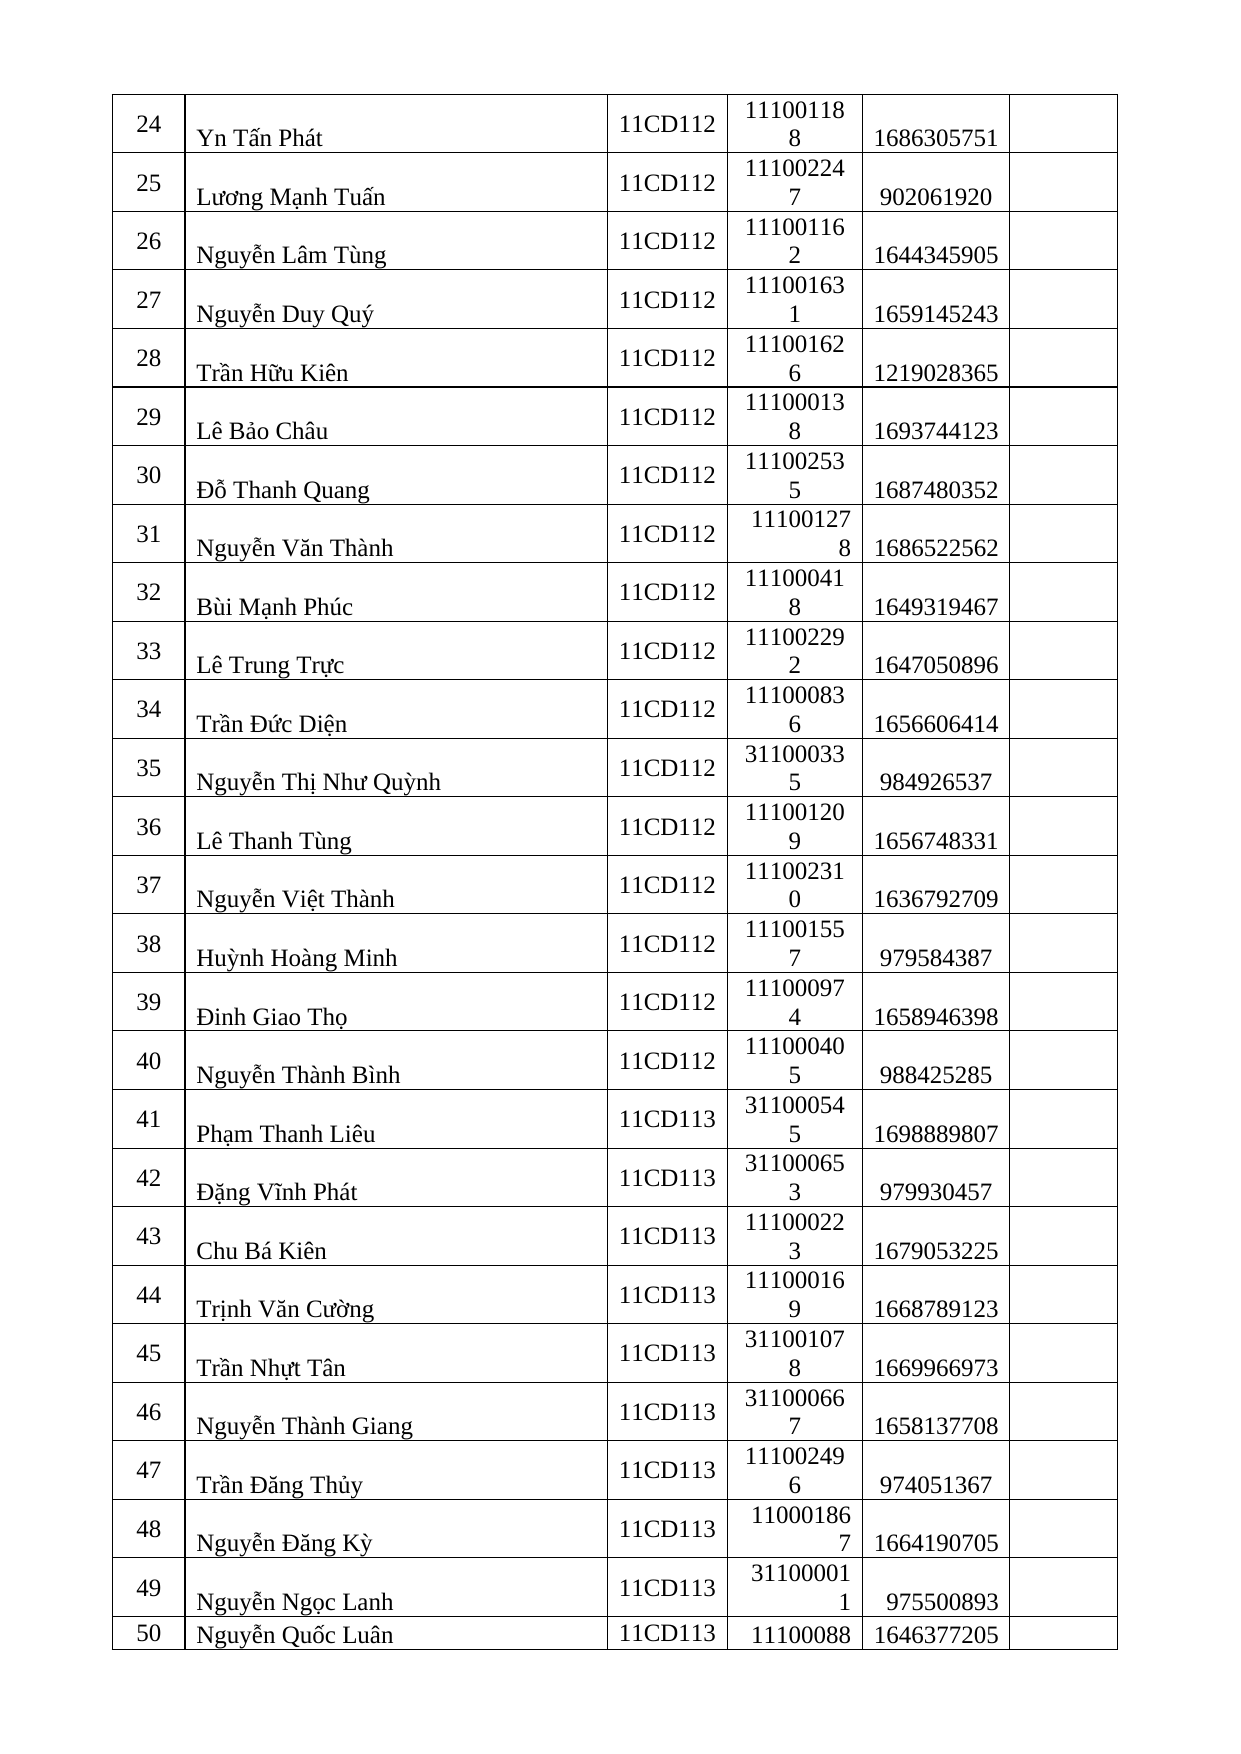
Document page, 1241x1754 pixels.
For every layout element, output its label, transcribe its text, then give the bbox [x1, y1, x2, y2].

table_cell Nguyễn Ngọc Lanh [186, 1558, 607, 1616]
table_cell Lê Trung Trực [186, 622, 607, 679]
table_cell 25 [113, 153, 184, 211]
table_cell 1668789123 [863, 1266, 1009, 1323]
table_cell 11CD112 [608, 388, 727, 445]
table_cell [1010, 1383, 1117, 1440]
table_cell [1010, 680, 1117, 738]
table_cell 11CD113 [608, 1383, 727, 1440]
table_cell 975500893 [863, 1558, 1009, 1616]
table_cell 50 [113, 1617, 184, 1649]
table_cell 111002247 [728, 153, 862, 211]
table_cell 1698889807 [863, 1090, 1009, 1147]
table_cell 38 [113, 914, 184, 972]
table_cell Đinh Giao Thọ [186, 973, 607, 1030]
table_cell 111001278 [728, 505, 862, 562]
table_cell 311000653 [728, 1149, 862, 1206]
table_cell 1649319467 [863, 563, 1009, 621]
table_cell Nguyễn Văn Thành [186, 505, 607, 562]
table_cell 1656606414 [863, 680, 1009, 738]
table_cell Đỗ Thanh Quang [186, 446, 607, 503]
table_cell 111002496 [728, 1441, 862, 1499]
table_cell [1010, 914, 1117, 972]
table_cell [1010, 856, 1117, 913]
table_cell 311000335 [728, 739, 862, 796]
table_cell 111002292 [728, 622, 862, 679]
table_cell 1647050896 [863, 622, 1009, 679]
table_cell 11CD112 [608, 856, 727, 913]
table_cell 11CD113 [608, 1617, 727, 1649]
table_cell [1010, 1031, 1117, 1089]
table_cell 111002535 [728, 446, 862, 503]
table_cell 27 [113, 270, 184, 328]
table_cell 1636792709 [863, 856, 1009, 913]
table_cell 311000667 [728, 1383, 862, 1440]
table_cell 11CD113 [608, 1500, 727, 1557]
table_cell 47 [113, 1441, 184, 1499]
table_cell 30 [113, 446, 184, 503]
table_cell 11CD113 [608, 1090, 727, 1147]
table_cell [1010, 95, 1117, 152]
table_cell 111001209 [728, 797, 862, 855]
table_cell 11CD113 [608, 1441, 727, 1499]
table_cell Bùi Mạnh Phúc [186, 563, 607, 621]
table_cell 111000974 [728, 973, 862, 1030]
table_cell 11CD112 [608, 797, 727, 855]
table_cell 24 [113, 95, 184, 152]
table_cell 11CD112 [608, 563, 727, 621]
table_cell 988425285 [863, 1031, 1009, 1089]
table_cell 37 [113, 856, 184, 913]
table_cell 44 [113, 1266, 184, 1323]
table_cell 311000011 [728, 1558, 862, 1616]
table_cell Nguyễn Duy Quý [186, 270, 607, 328]
table_cell 311000545 [728, 1090, 862, 1147]
table_cell Phạm Thanh Liêu [186, 1090, 607, 1147]
table_cell [1010, 1617, 1117, 1649]
table_cell [1010, 1558, 1117, 1616]
table_cell 40 [113, 1031, 184, 1089]
table_cell 39 [113, 973, 184, 1030]
table_cell 111000405 [728, 1031, 862, 1089]
table_cell 35 [113, 739, 184, 796]
table_cell 979584387 [863, 914, 1009, 972]
table_cell Trần Đức Diện [186, 680, 607, 738]
table_cell 32 [113, 563, 184, 621]
table_cell 1659145243 [863, 270, 1009, 328]
table_cell [1010, 1324, 1117, 1382]
table_cell 43 [113, 1207, 184, 1264]
table_cell [1010, 388, 1117, 445]
table_cell 111000223 [728, 1207, 862, 1264]
table_cell 111000138 [728, 388, 862, 445]
table_cell 111002310 [728, 856, 862, 913]
table_cell Huỳnh Hoàng Minh [186, 914, 607, 972]
table_cell 11CD113 [608, 1149, 727, 1206]
table_cell 1693744123 [863, 388, 1009, 445]
table_cell 11CD112 [608, 153, 727, 211]
table_cell 42 [113, 1149, 184, 1206]
table_cell 33 [113, 622, 184, 679]
table_cell Nguyễn Thành Giang [186, 1383, 607, 1440]
table_cell [1010, 270, 1117, 328]
table_cell 1664190705 [863, 1500, 1009, 1557]
table_cell 11CD112 [608, 680, 727, 738]
table_cell Yn Tấn Phát [186, 95, 607, 152]
table_cell 111001631 [728, 270, 862, 328]
table_cell [1010, 446, 1117, 503]
table_cell 1686522562 [863, 505, 1009, 562]
table_cell 11CD113 [608, 1266, 727, 1323]
table_cell 110001867 [728, 1500, 862, 1557]
table_cell 979930457 [863, 1149, 1009, 1206]
table_cell Trịnh Văn Cường [186, 1266, 607, 1323]
table_cell 111001162 [728, 212, 862, 269]
table_cell 1669966973 [863, 1324, 1009, 1382]
table_cell 1658946398 [863, 973, 1009, 1030]
table_cell [1010, 1500, 1117, 1557]
table_cell 11CD113 [608, 1558, 727, 1616]
table_cell Trần Đăng Thủy [186, 1441, 607, 1499]
table_cell 1687480352 [863, 446, 1009, 503]
table_cell 111000836 [728, 680, 862, 738]
table_cell 1656748331 [863, 797, 1009, 855]
table_cell [1010, 973, 1117, 1030]
table_cell [1010, 1090, 1117, 1147]
table_cell [1010, 1207, 1117, 1264]
table_cell Nguyễn Quốc Luân [186, 1617, 607, 1649]
table_cell Đặng Vĩnh Phát [186, 1149, 607, 1206]
table_cell [1010, 329, 1117, 386]
table_cell [1010, 797, 1117, 855]
table_cell [1010, 563, 1117, 621]
table_cell 1679053225 [863, 1207, 1009, 1264]
table_cell 11CD112 [608, 739, 727, 796]
table_cell Nguyễn Thành Bình [186, 1031, 607, 1089]
table_cell 111001188 [728, 95, 862, 152]
table_cell 902061920 [863, 153, 1009, 211]
table_cell [1010, 1441, 1117, 1499]
table_cell 11CD112 [608, 505, 727, 562]
table_cell Chu Bá Kiên [186, 1207, 607, 1264]
table_cell 111000418 [728, 563, 862, 621]
table_cell Lê Bảo Châu [186, 388, 607, 445]
table_cell 1646377205 [863, 1617, 1009, 1649]
table_cell 11CD112 [608, 622, 727, 679]
table_cell 11CD112 [608, 446, 727, 503]
table_cell 36 [113, 797, 184, 855]
table_cell 28 [113, 329, 184, 386]
table_cell Lương Mạnh Tuấn [186, 153, 607, 211]
table_cell 48 [113, 1500, 184, 1557]
table_cell [1010, 1266, 1117, 1323]
table_cell 11CD112 [608, 973, 727, 1030]
table_cell 1686305751 [863, 95, 1009, 152]
table_cell 49 [113, 1558, 184, 1616]
table_cell 46 [113, 1383, 184, 1440]
table_cell [1010, 739, 1117, 796]
table_cell [1010, 212, 1117, 269]
table_cell Nguyễn Đăng Kỳ [186, 1500, 607, 1557]
table_cell 29 [113, 388, 184, 445]
table_cell Nguyễn Thị Như Quỳnh [186, 739, 607, 796]
table_cell 1644345905 [863, 212, 1009, 269]
table_cell 311001078 [728, 1324, 862, 1382]
table_cell 11CD112 [608, 329, 727, 386]
table_cell 11CD112 [608, 914, 727, 972]
table_cell 111001557 [728, 914, 862, 972]
table_cell 26 [113, 212, 184, 269]
table_cell 974051367 [863, 1441, 1009, 1499]
table_cell Lê Thanh Tùng [186, 797, 607, 855]
table_cell 45 [113, 1324, 184, 1382]
table_cell [1010, 153, 1117, 211]
table_cell 11CD112 [608, 212, 727, 269]
table_cell 11CD113 [608, 1207, 727, 1264]
table_cell 11CD113 [608, 1324, 727, 1382]
table_cell 1658137708 [863, 1383, 1009, 1440]
table_cell Trần Hữu Kiên [186, 329, 607, 386]
table_cell Nguyễn Lâm Tùng [186, 212, 607, 269]
table_cell 111001626 [728, 329, 862, 386]
table_cell 1219028365 [863, 329, 1009, 386]
table_cell 984926537 [863, 739, 1009, 796]
table_cell 34 [113, 680, 184, 738]
table_cell Nguyễn Việt Thành [186, 856, 607, 913]
table_cell [1010, 505, 1117, 562]
table_cell 11CD112 [608, 270, 727, 328]
table_cell 11CD112 [608, 95, 727, 152]
table_cell 111000884 [728, 1617, 862, 1649]
table_cell 31 [113, 505, 184, 562]
table_cell 41 [113, 1090, 184, 1147]
table_cell [1010, 622, 1117, 679]
table_cell [1010, 1149, 1117, 1206]
table_cell 11CD112 [608, 1031, 727, 1089]
table_cell 111000169 [728, 1266, 862, 1323]
table_cell Trần Nhựt Tân [186, 1324, 607, 1382]
